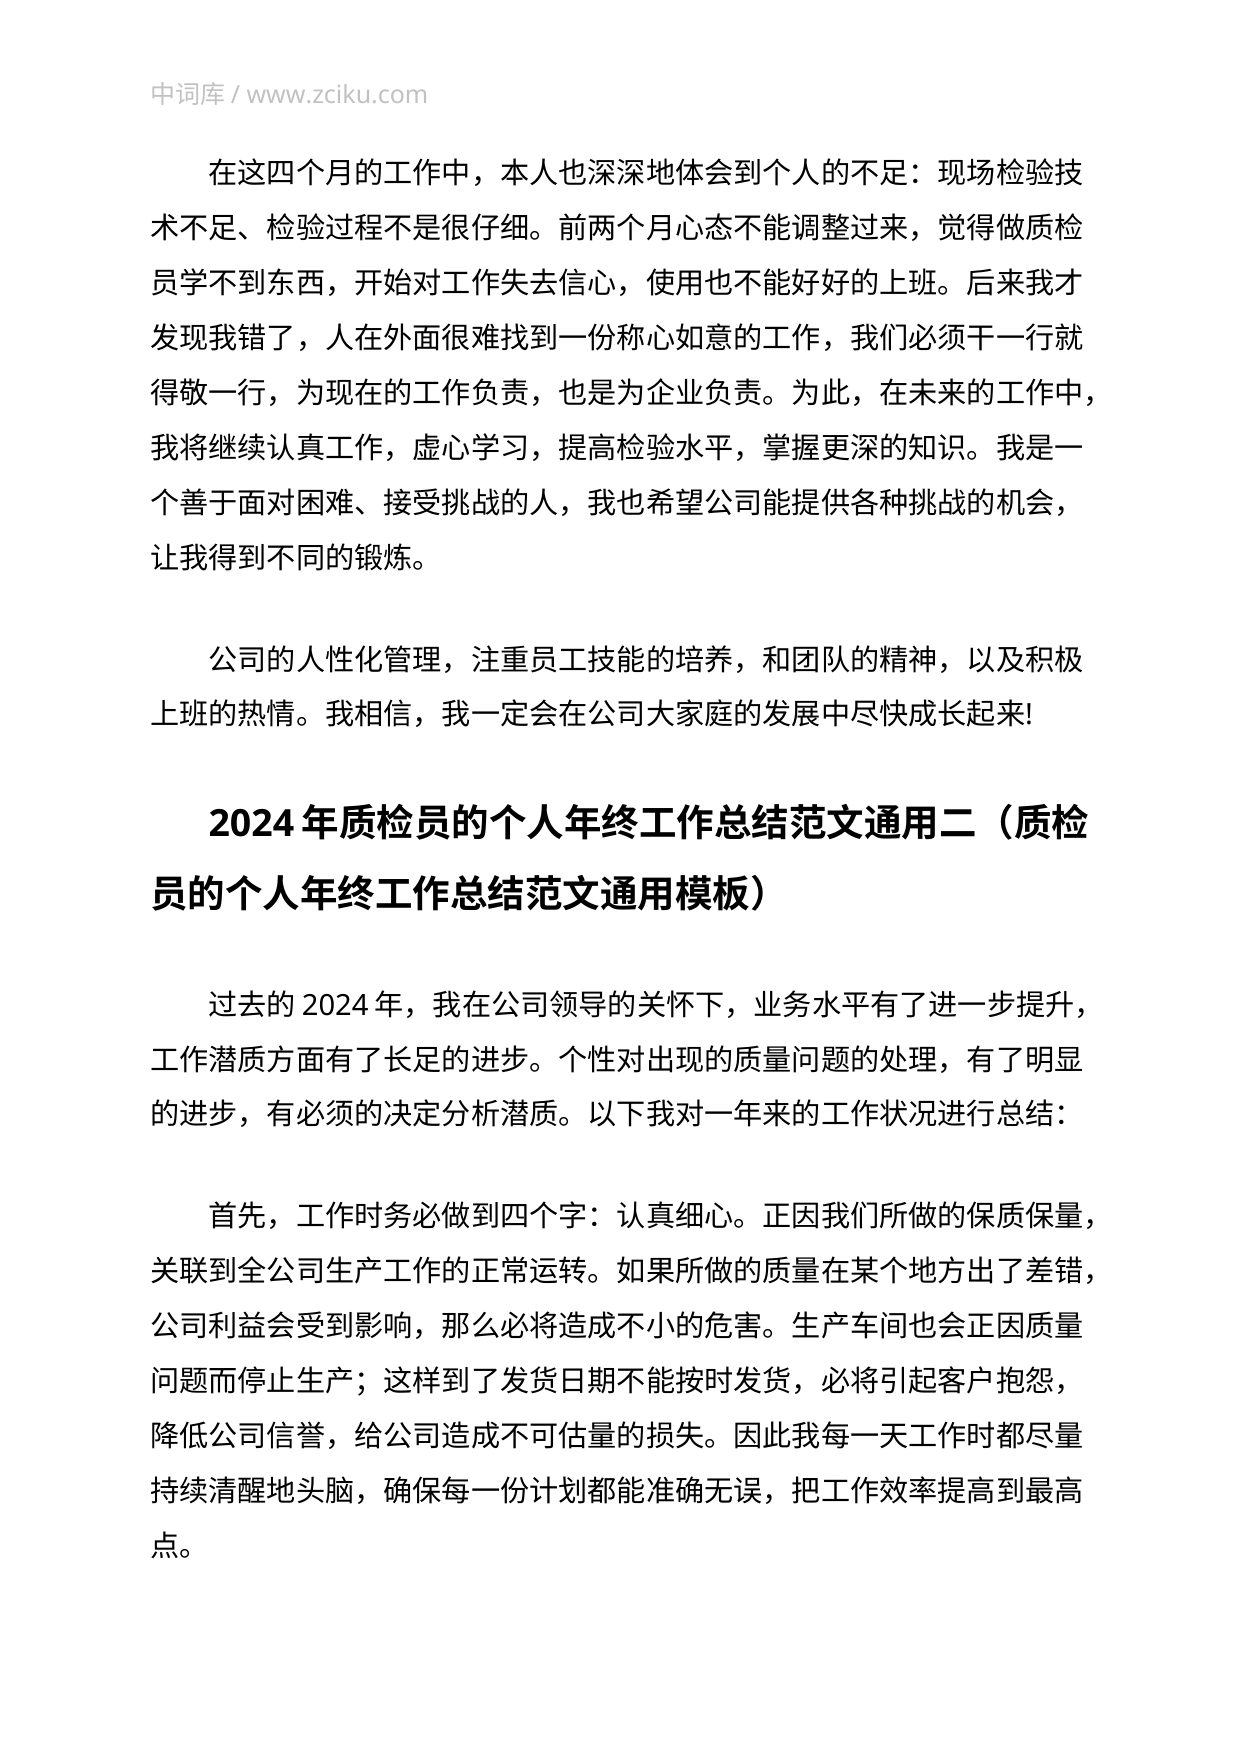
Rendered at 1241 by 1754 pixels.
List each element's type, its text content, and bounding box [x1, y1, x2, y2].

text 过去的2024年，我在公司领导的关怀下，业务水平有了进一步提升，工作潜质方面有了长足的进步。个性对出现的质量问题的处理，有了明显的进步，有必须的决定分析潜质。以下我对一年来的工作状况进行总结： [150, 981, 1090, 1133]
text 2024年质检员的个人年终工作总结范文通用二（质检员的个人年终工作总结范文通用模板） [150, 793, 1090, 918]
text 公司的人性化管理，注重员工技能的培养，和团队的精神，以及积极上班的热情。我相信，我一定会在公司大家庭的发展中尽快成长起来! [150, 636, 1090, 733]
text 在这四个月的工作中，本人也深深地体会到个人的不足：现场检验技术不足、检验过程不是很仔细。前两个月心态不能调整过来，觉得做质检员学不到东西，开始对工作失去信心，使用也不能好好的上班。后来我才发现我错了，人在外面很难找到一份称心如意的工作，我们必须干一行就得敬一行，为现在的工作负责，也是为企业负责。为此，在未来的工作中，我将继续认真工作，虚心学习，提高检验水平，掌握更深的知识。我是一个善于面对困难、接受挑战的人，我也希望公司能提供各种挑战的机会，让我得到不同的锻炼。 [150, 150, 1090, 577]
text 首先，工作时务必做到四个字：认真细心。正因我们所做的保质保量，关联到全公司生产工作的正常运转。如果所做的质量在某个地方出了差错，公司利益会受到影响，那么必将造成不小的危害。生产车间也会正因质量问题而停止生产；这样到了发货日期不能按时发货，必将引起客户抱怨，降低公司信誉，给公司造成不可估量的损失。因此我每一天工作时都尽量持续清醒地头脑，确保每一份计划都能准确无误，把工作效率提高到最高点。 [150, 1193, 1090, 1564]
